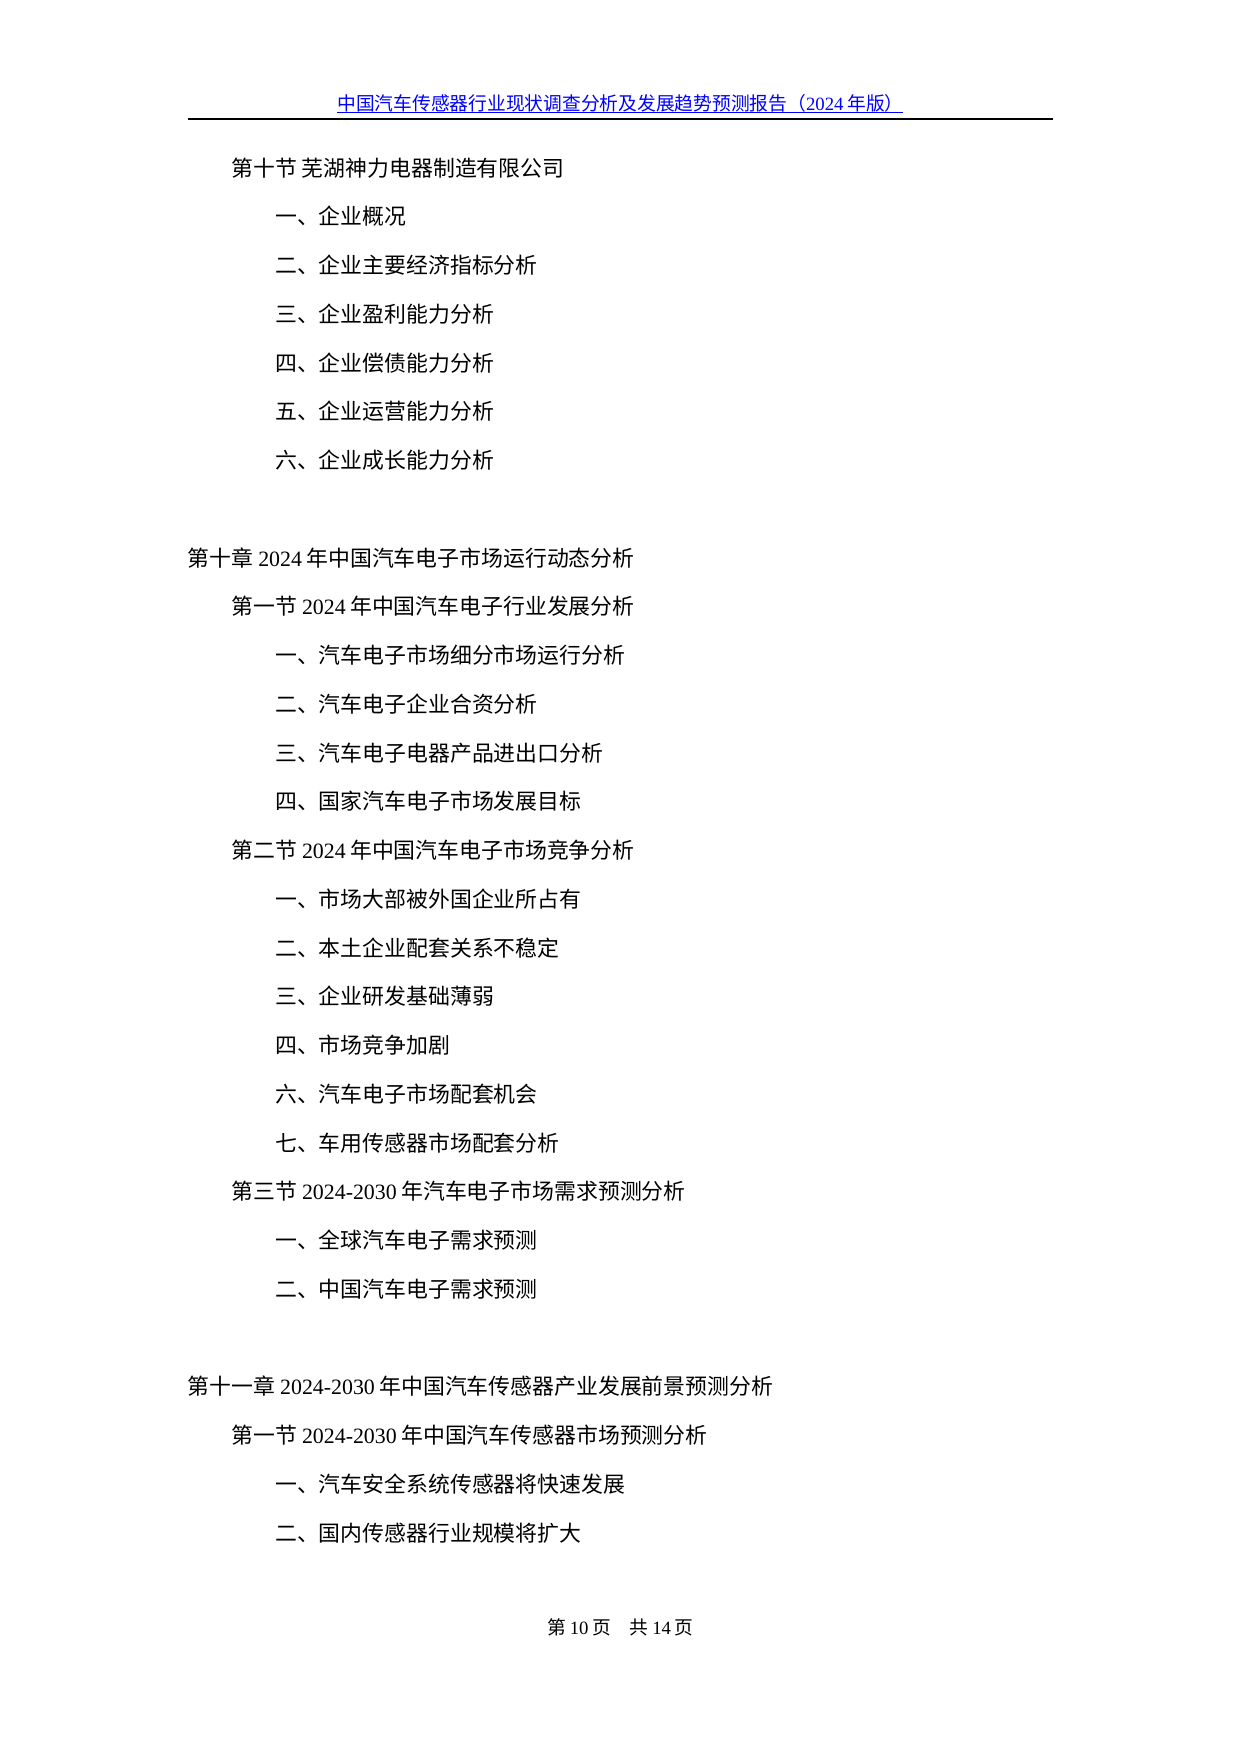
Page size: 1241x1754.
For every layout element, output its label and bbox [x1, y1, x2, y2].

text [187, 150, 1053, 1548]
